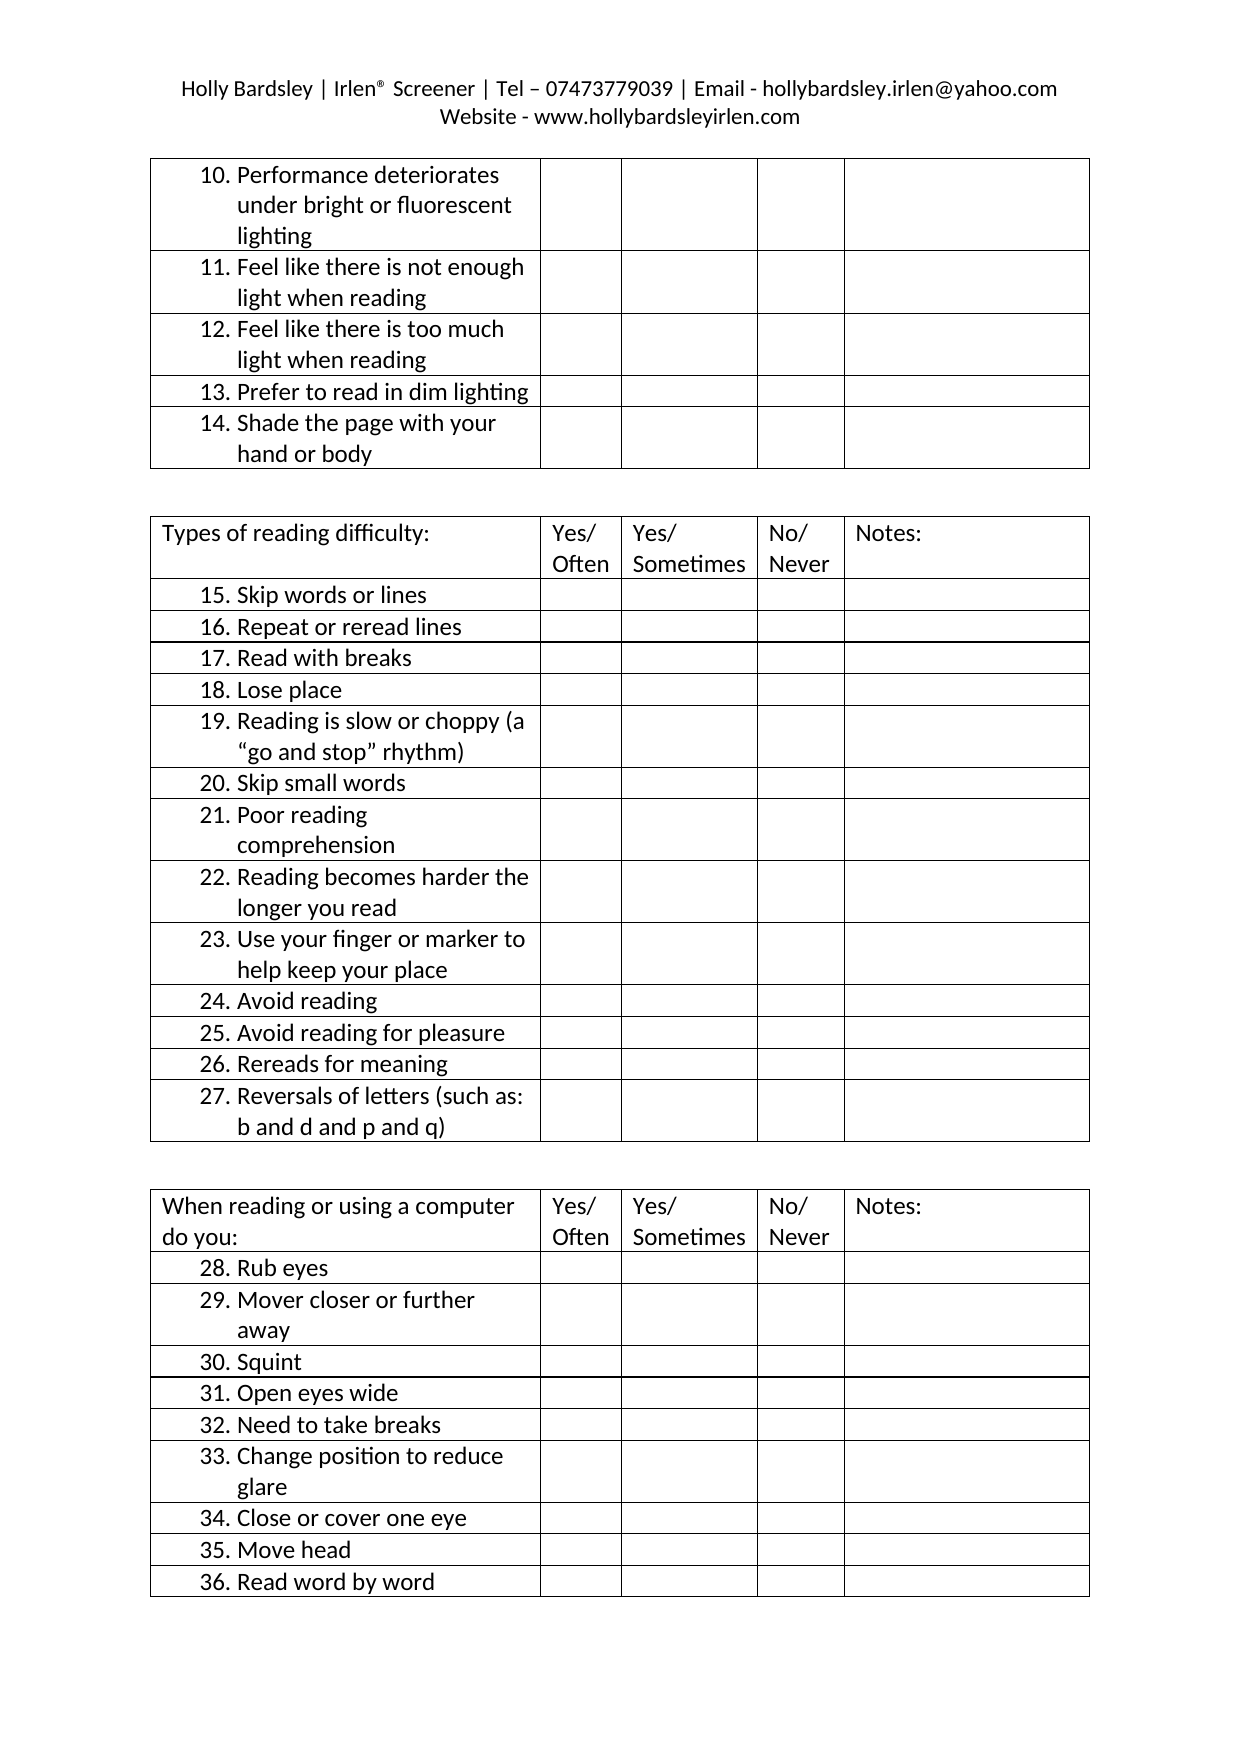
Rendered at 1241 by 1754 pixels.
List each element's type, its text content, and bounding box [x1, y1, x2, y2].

table_cell [541, 376, 621, 406]
table_cell Skip small words [151, 768, 540, 798]
table_cell [541, 1080, 621, 1141]
table_cell Read with breaks [151, 643, 540, 673]
table_cell Rereads for meaning [151, 1049, 540, 1079]
table_header Yes/ Often [541, 517, 621, 578]
table_header When reading or using a computer do you: [151, 1190, 540, 1251]
table_cell [845, 985, 1089, 1016]
table_cell [758, 1049, 844, 1079]
table_cell [845, 1049, 1089, 1079]
table_cell Close or cover one eye [151, 1503, 540, 1533]
table_header Yes/ Often [541, 1190, 621, 1251]
table_cell [622, 643, 757, 673]
table_cell [845, 799, 1089, 860]
table_cell Read word by word [151, 1566, 540, 1596]
table_cell [622, 1566, 757, 1596]
table_cell [622, 1409, 757, 1439]
table_cell [622, 768, 757, 798]
table_cell Repeat or reread lines [151, 611, 540, 641]
table_cell [845, 1252, 1089, 1283]
table_cell [758, 1252, 844, 1283]
table_cell [758, 861, 844, 922]
table_cell Reversals of letters (such as: b and d and p and q) [151, 1080, 540, 1141]
table_cell [845, 706, 1089, 767]
table_cell [541, 1346, 621, 1376]
table_cell [541, 643, 621, 673]
table_cell [622, 376, 757, 406]
table_cell [541, 1534, 621, 1565]
table_cell Feel like there is not enough light when reading [151, 251, 540, 312]
table_cell [845, 1566, 1089, 1596]
table_cell [541, 579, 621, 610]
table_cell Mover closer or further away [151, 1284, 540, 1345]
table_cell [541, 1017, 621, 1047]
table_cell [845, 314, 1089, 374]
table_cell [622, 611, 757, 641]
table_cell [758, 159, 844, 250]
table_cell Need to take breaks [151, 1409, 540, 1439]
table_header Yes/ Sometimes [622, 1190, 757, 1251]
table_cell Change position to reduce glare [151, 1441, 540, 1502]
table_cell Feel like there is too much light when reading [151, 314, 540, 374]
table_cell [541, 1566, 621, 1596]
table_cell [622, 314, 757, 374]
table_cell [622, 407, 757, 468]
table_header Notes: [845, 1190, 1089, 1251]
table_cell [541, 768, 621, 798]
table_cell [758, 1441, 844, 1502]
table_cell [845, 1346, 1089, 1376]
table_cell [622, 706, 757, 767]
table_cell [758, 1566, 844, 1596]
table_cell [622, 1378, 757, 1408]
table_cell [541, 706, 621, 767]
table_cell [758, 1017, 844, 1047]
table_cell [845, 251, 1089, 312]
table_cell [541, 674, 621, 704]
table_cell [758, 407, 844, 468]
table_cell Shade the page with your hand or body [151, 407, 540, 468]
table_cell [541, 985, 621, 1016]
table_cell [845, 1503, 1089, 1533]
table_cell [541, 923, 621, 984]
table_cell [758, 643, 844, 673]
table_cell [622, 985, 757, 1016]
table_cell [622, 1534, 757, 1565]
table_cell [758, 1080, 844, 1141]
table_cell [758, 923, 844, 984]
table_header Notes: [845, 517, 1089, 578]
table_cell [541, 407, 621, 468]
table_cell [845, 1017, 1089, 1047]
table_cell [622, 799, 757, 860]
table_cell [622, 1441, 757, 1502]
table_cell [622, 1346, 757, 1376]
table_cell [622, 674, 757, 704]
table_cell [758, 674, 844, 704]
table_cell [758, 1346, 844, 1376]
table_cell [622, 159, 757, 250]
table_cell [541, 1378, 621, 1408]
table_cell Prefer to read in dim lighting [151, 376, 540, 406]
table_cell [758, 1409, 844, 1439]
table_cell [845, 611, 1089, 641]
table_cell [845, 1534, 1089, 1565]
table_cell [758, 314, 844, 374]
table_cell [845, 768, 1089, 798]
table_cell Avoid reading [151, 985, 540, 1016]
table_header Yes/ Sometimes [622, 517, 757, 578]
table_cell [622, 1080, 757, 1141]
table_cell [541, 1503, 621, 1533]
table_cell [541, 314, 621, 374]
table_cell [622, 1284, 757, 1345]
table_cell [758, 1284, 844, 1345]
table_cell [758, 985, 844, 1016]
table_cell Lose place [151, 674, 540, 704]
table_cell [845, 1409, 1089, 1439]
table_cell [758, 1534, 844, 1565]
table_cell [541, 1441, 621, 1502]
table_cell [541, 1049, 621, 1079]
table_cell [845, 1080, 1089, 1141]
table_header No/ Never [758, 1190, 844, 1251]
table_cell [541, 1252, 621, 1283]
table_cell [758, 579, 844, 610]
table_cell [758, 799, 844, 860]
table_header Types of reading difficulty: [151, 517, 540, 578]
table_cell [541, 1284, 621, 1345]
table_cell [845, 407, 1089, 468]
table_cell [758, 1503, 844, 1533]
table_cell Move head [151, 1534, 540, 1565]
table_cell [845, 643, 1089, 673]
table_cell [622, 861, 757, 922]
table_cell [845, 1284, 1089, 1345]
table_cell [541, 861, 621, 922]
table_cell [622, 923, 757, 984]
table_cell [845, 1441, 1089, 1502]
table_cell [541, 611, 621, 641]
table_cell Reading becomes harder the longer you read [151, 861, 540, 922]
table_cell Avoid reading for pleasure [151, 1017, 540, 1047]
table_cell Use your finger or marker to help keep your place [151, 923, 540, 984]
table_cell Squint [151, 1346, 540, 1376]
table_header No/ Never [758, 517, 844, 578]
table_cell Performance deteriorates under bright or fluorescent lighting [151, 159, 540, 250]
table_cell [622, 1017, 757, 1047]
table_cell [622, 1049, 757, 1079]
table_cell [622, 1503, 757, 1533]
table_cell [622, 1252, 757, 1283]
table_cell [758, 611, 844, 641]
table_cell [845, 376, 1089, 406]
table_cell [758, 1378, 844, 1408]
table_cell [758, 706, 844, 767]
table_cell [541, 159, 621, 250]
table_cell [758, 251, 844, 312]
table_cell [541, 251, 621, 312]
table_cell Open eyes wide [151, 1378, 540, 1408]
table_cell [541, 799, 621, 860]
table_cell [845, 579, 1089, 610]
table_cell [845, 861, 1089, 922]
table_cell [845, 674, 1089, 704]
table_cell [845, 923, 1089, 984]
table_cell Poor reading comprehension [151, 799, 540, 860]
table_cell [758, 376, 844, 406]
table_cell Reading is slow or choppy (a “go and stop” rhythm) [151, 706, 540, 767]
table_cell Skip words or lines [151, 579, 540, 610]
table_cell [845, 159, 1089, 250]
table_cell [541, 1409, 621, 1439]
table_cell [622, 579, 757, 610]
table_cell [622, 251, 757, 312]
table_cell [758, 768, 844, 798]
table_cell Rub eyes [151, 1252, 540, 1283]
table_cell [845, 1378, 1089, 1408]
